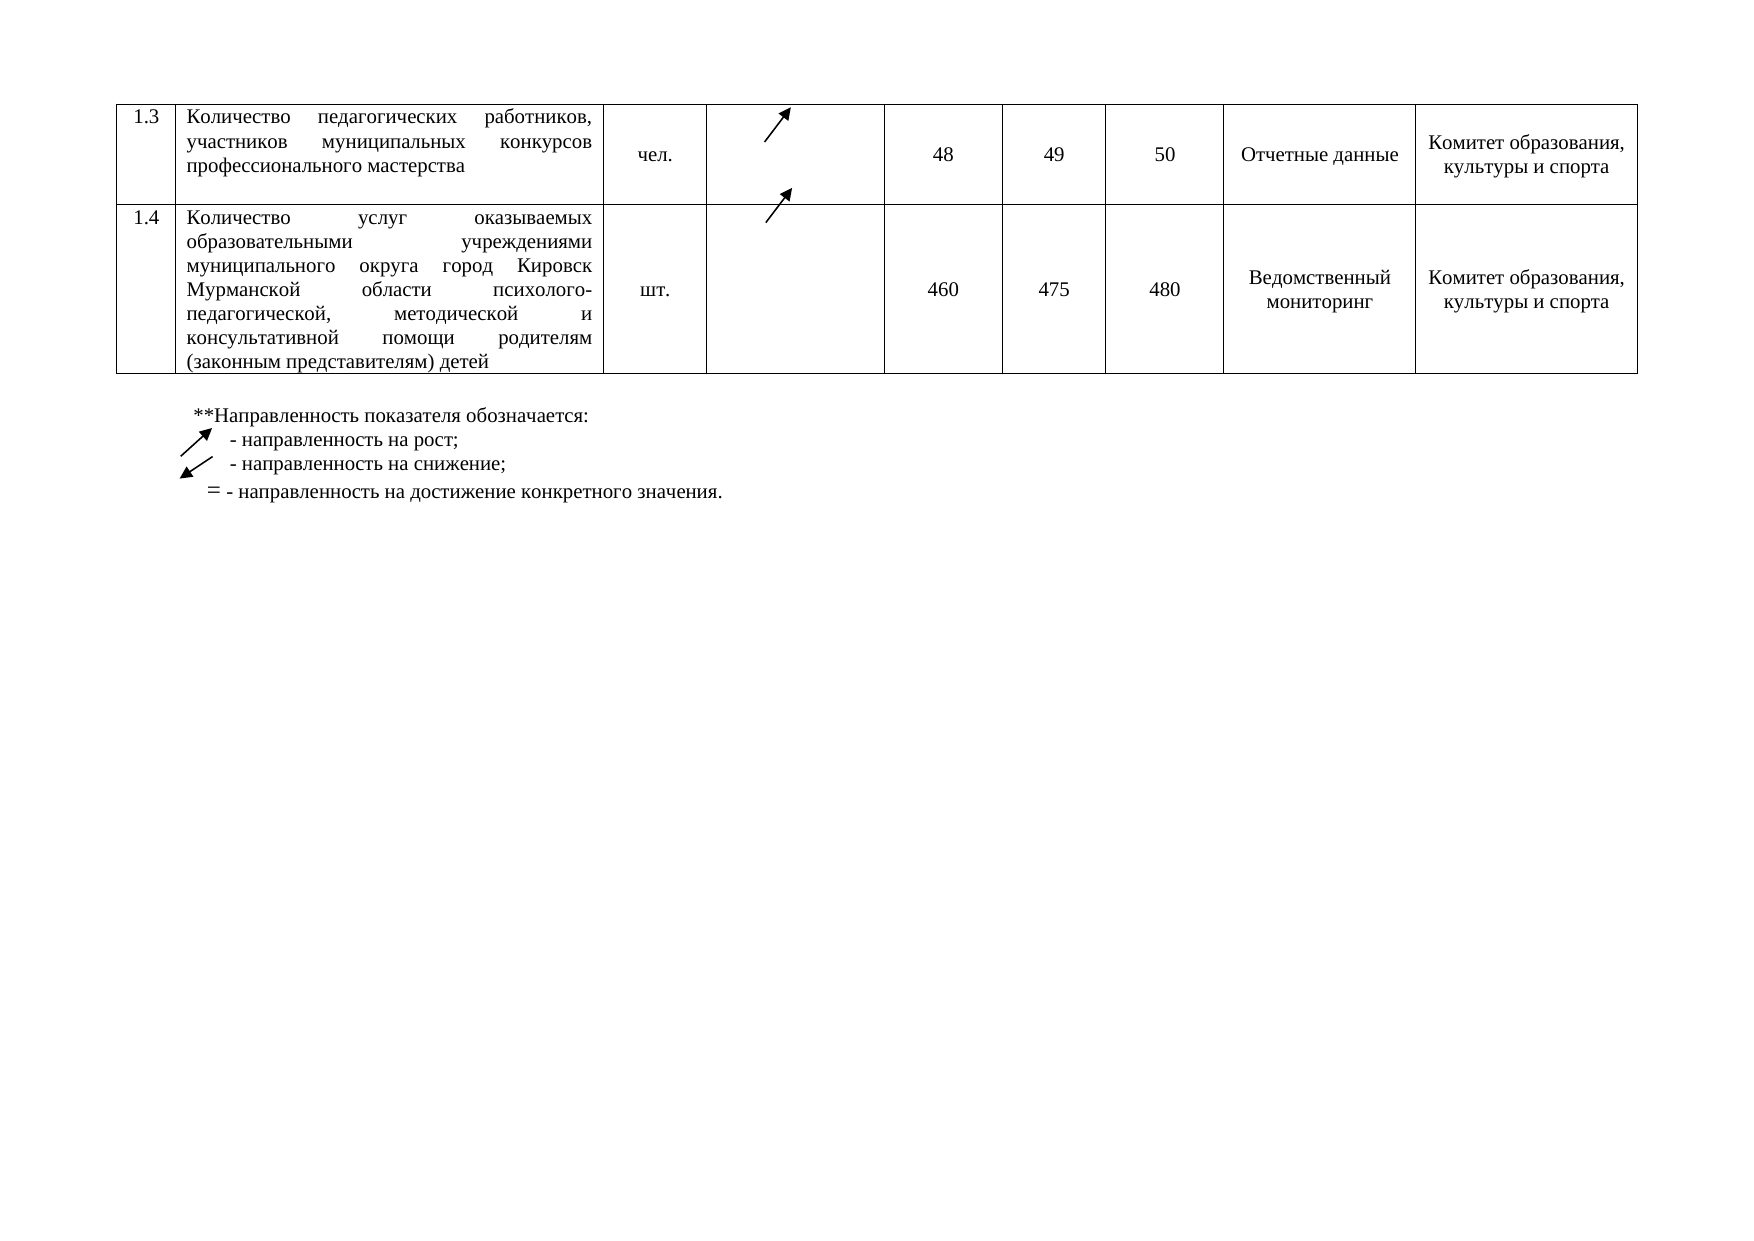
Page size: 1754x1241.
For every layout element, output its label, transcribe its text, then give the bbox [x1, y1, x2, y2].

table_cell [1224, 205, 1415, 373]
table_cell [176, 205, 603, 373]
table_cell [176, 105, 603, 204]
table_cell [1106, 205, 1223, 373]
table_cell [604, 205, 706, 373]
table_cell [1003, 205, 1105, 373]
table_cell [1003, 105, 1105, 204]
text - направленность на рост; [193, 427, 1636, 451]
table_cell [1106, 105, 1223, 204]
text **Направленность показателя обозначается: [193, 403, 1636, 427]
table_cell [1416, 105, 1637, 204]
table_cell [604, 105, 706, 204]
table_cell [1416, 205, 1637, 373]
text = - направленность на достижение конкретного значения. [118, 475, 1636, 504]
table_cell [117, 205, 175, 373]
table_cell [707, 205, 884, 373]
text - направленность на снижение; [193, 451, 1636, 475]
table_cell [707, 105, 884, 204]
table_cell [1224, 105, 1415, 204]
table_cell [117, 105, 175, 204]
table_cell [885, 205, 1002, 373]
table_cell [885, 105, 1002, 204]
